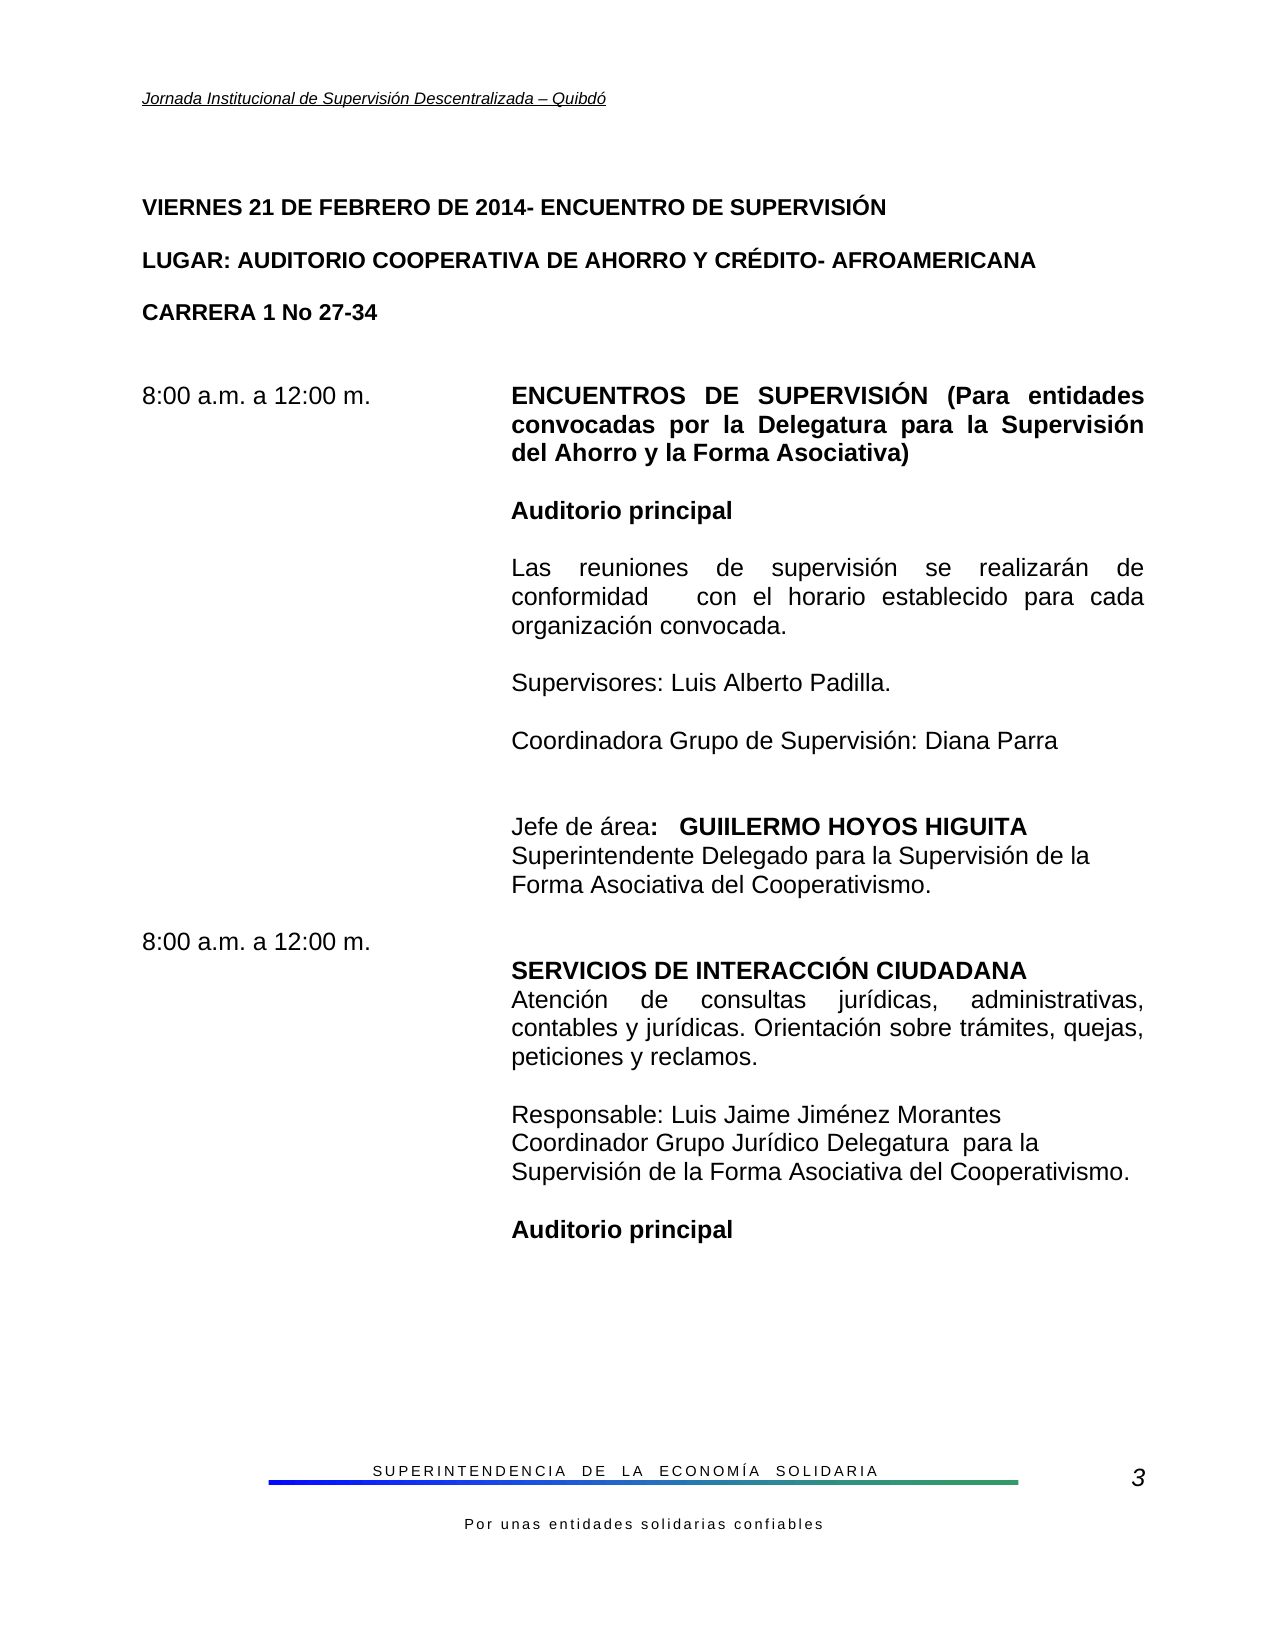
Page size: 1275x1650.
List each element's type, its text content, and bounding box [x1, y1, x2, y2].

text Las reuniones de supervisión se realizarán de conformidad con el horario establecido para cada organización convocada. [511, 553, 1145, 639]
text Supervisores: Luis Alberto Padilla. [511, 668, 1145, 697]
picture [268, 1480, 1019, 1485]
text SERVICIOS DE INTERACCIÓN CIUDADANA [142, 956, 1145, 984]
text CARRERA 1 No 27-34 [142, 299, 1145, 326]
text Forma Asociativa del Cooperativismo. [511, 869, 1145, 898]
text Auditorio principal [511, 496, 1145, 524]
text VIERNES 21 DE FEBRERO DE 2014- ENCUENTRO DE SUPERVISIÓN [142, 194, 1145, 220]
text Auditorio principal [511, 1214, 1145, 1243]
text 8:00 a.m. a 12:00 m. ENCUENTROS DE SUPERVISIÓN (Para entidades convocadas por la Delegatura para la Supervisión del Ahorro y la Forma Asociativa) [142, 381, 1145, 467]
text Responsable: Luis Jaime Jiménez Morantes [511, 1099, 1145, 1128]
text Jefe de área: GUIILERMO HOYOS HIGUITA [511, 812, 1145, 841]
text Superintendente Delegado para la Supervisión de la [511, 841, 1145, 869]
text Coordinador Grupo Jurídico Delegatura para la Supervisión de la Forma Asociativa del Cooperativismo. [511, 1128, 1145, 1186]
text Atención de consultas jurídicas, administrativas, contables y jurídicas. Orientación sobre trámites, quejas, peticiones y reclamos. [511, 984, 1145, 1071]
text 8:00 a.m. a 12:00 m. [142, 927, 1145, 956]
text LUGAR: AUDITORIO COOPERATIVA DE AHORRO Y CRÉDITO- AFROAMERICANA [142, 247, 1145, 273]
text Coordinadora Grupo de Supervisión: Diana Parra [511, 726, 1145, 754]
